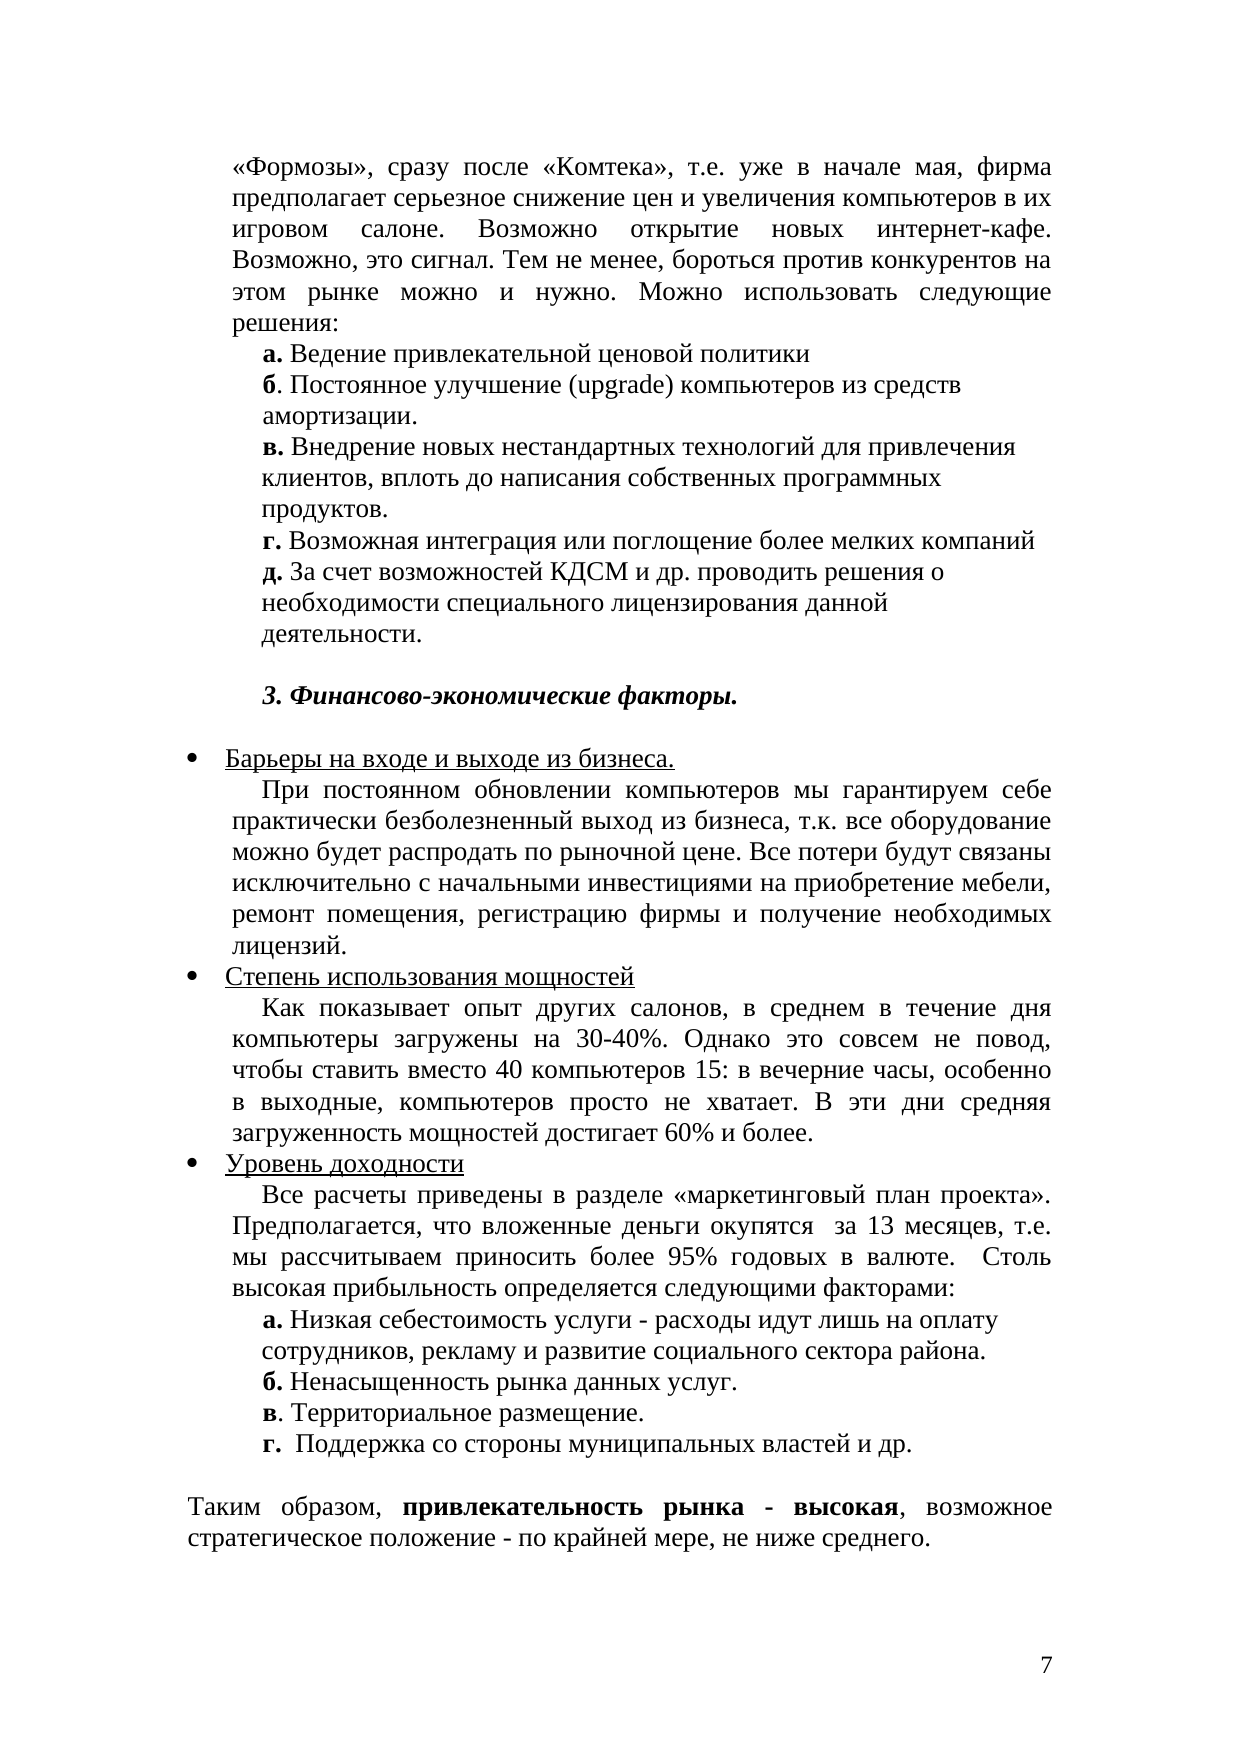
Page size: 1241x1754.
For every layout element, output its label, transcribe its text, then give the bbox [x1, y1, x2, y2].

list Степень использования мощностей [187, 960, 1053, 991]
text в. Территориальное размещение. [187, 1396, 1053, 1427]
text При постоянном обновлении компьютеров мы гарантируем себе практически безболезненный выход из бизнеса, т.к. все оборудование можно будет распродать по рыночной цене. Все потери будут связаны исключительно с начальными инвестициями на приобретение мебели, ремонт помещения, регистрацию фирмы и получение необходимых лицензий. [232, 773, 1053, 960]
list Уровень доходности [187, 1147, 1053, 1178]
text а. Ведение привлекательной ценовой политики [187, 337, 1053, 368]
text Все расчеты приведены в разделе «маркетинговый план проекта». Предполагается, что вложенные деньги окупятся за 13 месяцев, т.е. мы рассчитываем приносить более 95% годовых в валюте. Столь высокая прибыльность определяется следующими факторами: [232, 1178, 1053, 1303]
text г. Поддержка со стороны муниципальных властей и др. [187, 1427, 1053, 1458]
text а. Низкая себестоимость услуги - расходы идут лишь на оплату сотрудников, рекламу и развитие социального сектора района. [261, 1303, 1053, 1365]
text Таким образом, привлекательность рынка - высокая, возможное стратегическое положение - по крайней мере, не ниже среднего. [187, 1489, 1053, 1552]
text в. Внедрение новых нестандартных технологий для привлечения клиентов, вплоть до написания собственных программных продуктов. [261, 430, 1053, 524]
text б. Ненасыщенность рынка данных услуг. [187, 1365, 1053, 1396]
list 3. Финансово-экономические факторы. [262, 679, 1053, 711]
list Барьеры на входе и выходе из бизнеса. [187, 742, 1053, 773]
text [232, 150, 1053, 337]
text д. За счет возможностей КДСМ и др. проводить решения о необходимости специального лицензирования данной деятельности. [261, 555, 1053, 648]
text б. Постоянное улучшение (upgrade) компьютеров из средств амортизации. [262, 368, 1053, 430]
text Как показывает опыт других салонов, в среднем в течение дня компьютеры загружены на 30-40%. Однако это совсем не повод, чтобы ставить вместо 40 компьютеров 15: в вечерние часы, особенно в выходные, компьютеров просто не хватает. В эти дни средняя загруженность мощностей достигает 60% и более. [232, 991, 1053, 1147]
text г. Возможная интеграция или поглощение более мелких компаний [187, 524, 1053, 555]
